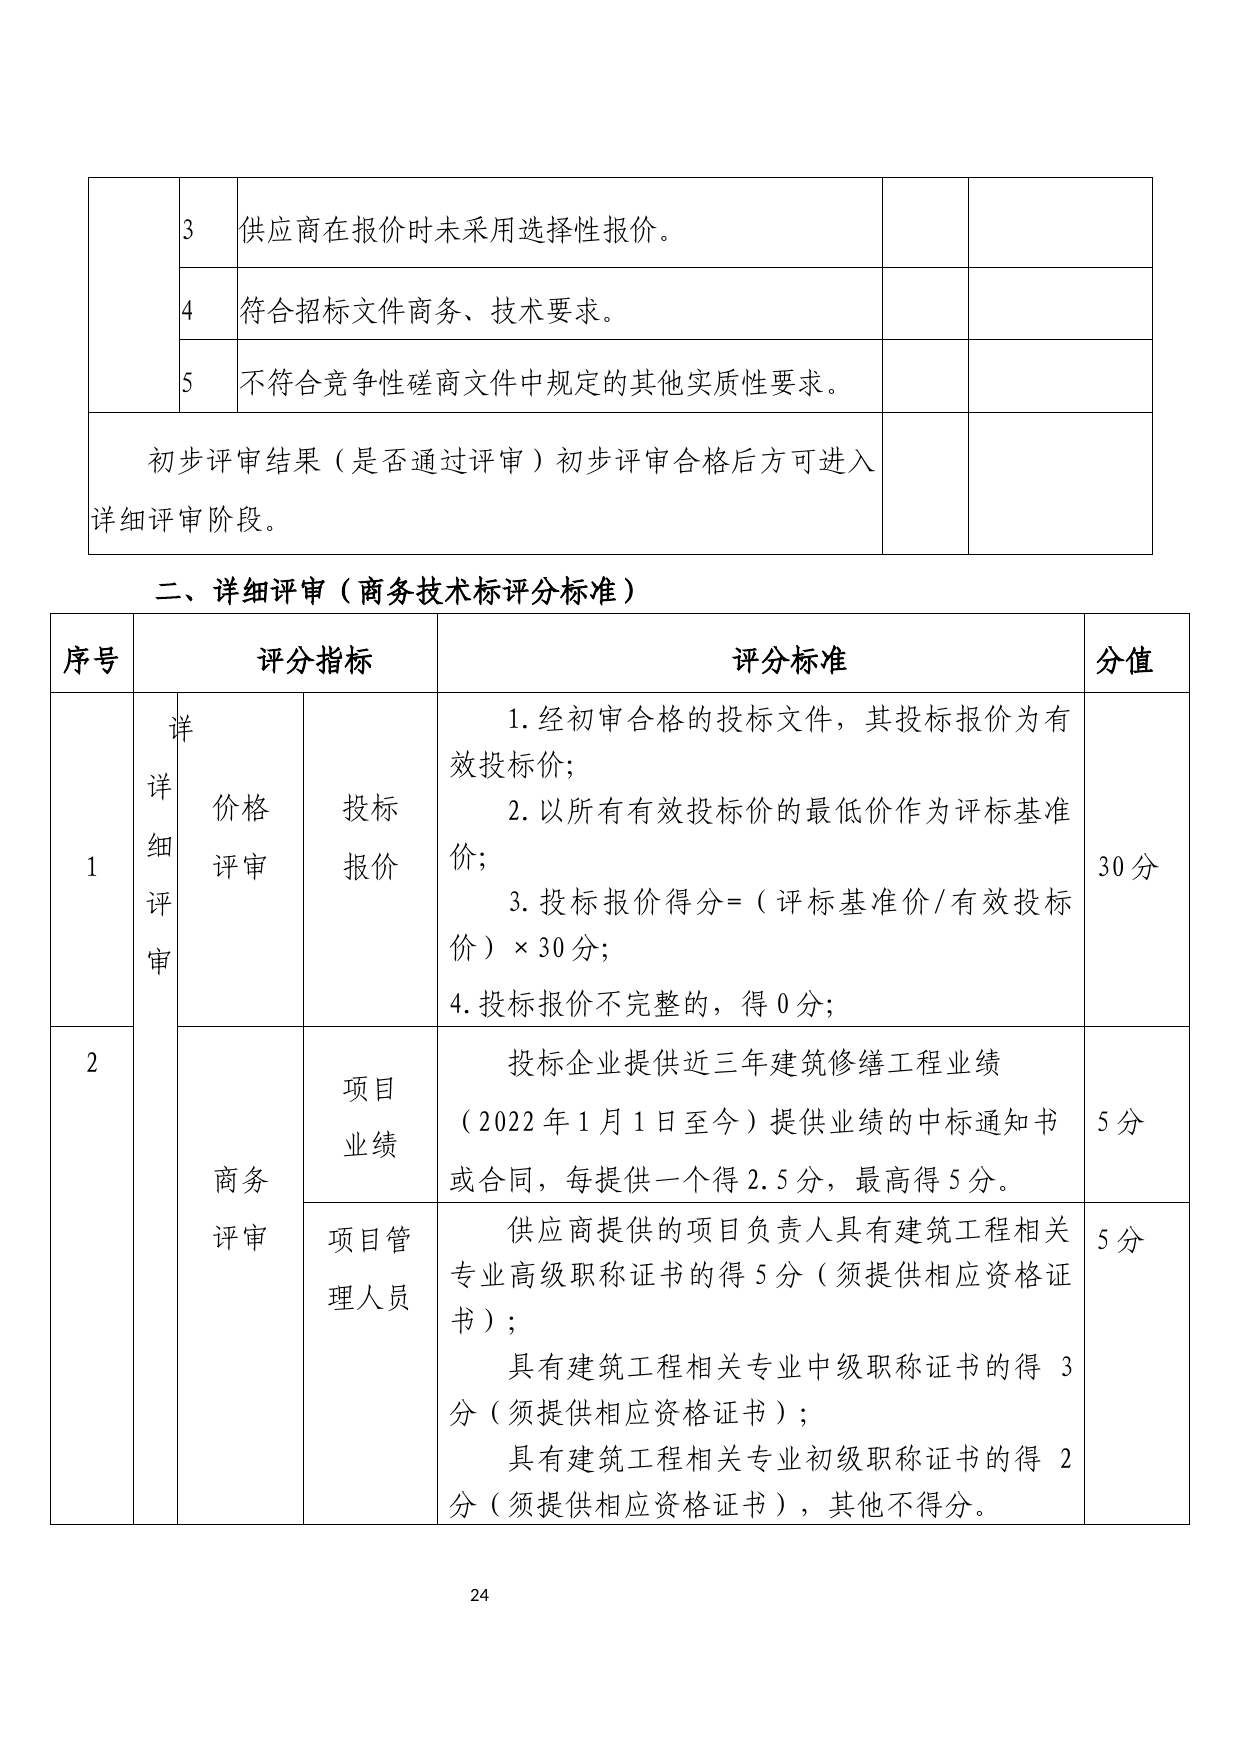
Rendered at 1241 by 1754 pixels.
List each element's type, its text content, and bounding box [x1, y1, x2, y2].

table_cell 投标 报价 [304, 693, 437, 1026]
table_header 序号 [51, 614, 133, 692]
table_cell 5分 [1085, 1027, 1189, 1202]
table_cell [883, 268, 968, 339]
table_cell 投标企业提供近三年建筑修缮工程业绩（2022年1月1日至今）提供业绩的中标通知书或合同，每提供一个得2.5分，最高得5分。 [438, 1027, 1084, 1202]
list 详细评审（商务技术标评分标准） [153, 555, 1087, 613]
table_cell [883, 340, 968, 412]
table_cell [969, 340, 1152, 412]
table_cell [438, 1203, 1084, 1524]
table_cell 5 [180, 340, 237, 412]
table_cell 30分 [1085, 693, 1189, 1026]
table_cell 1 [51, 693, 133, 1026]
table_cell 详详细评审 [134, 693, 177, 1524]
table_cell 4 [180, 268, 237, 339]
table_cell 符合招标文件商务、技术要求。 [238, 268, 882, 339]
table_cell 价格 评审 [178, 693, 303, 1026]
table_cell 项目管理人员 [304, 1203, 437, 1524]
table_cell 2 [51, 1027, 133, 1524]
table_cell 3 [180, 178, 237, 267]
table_cell 商务 评审 [178, 1027, 303, 1524]
table_cell [969, 413, 1152, 553]
table_cell 1.经初审合格的投标文件，其投标报价为有效投标价； 2.以所有有效投标价的最低价作为评标基准价； 3.投标报价得分=（评标基准价/有效投标价）×30分； 4.投标报价不完整的，得0分； [438, 693, 1084, 1026]
table_cell 5分 [1085, 1203, 1189, 1524]
table_cell 初步评审结果（是否通过评审）初步评审合格后方可进入详细评审阶段。 [89, 413, 882, 553]
table_cell 项目 业绩 [304, 1027, 437, 1202]
table_header 分值 [1085, 614, 1189, 692]
table_cell 不符合竞争性磋商文件中规定的其他实质性要求。 [238, 340, 882, 412]
table_header 评分标准 [438, 614, 1084, 692]
table_cell 供应商在报价时未采用选择性报价。 [238, 178, 882, 267]
table_header 评分指标 [134, 614, 437, 692]
table_cell [969, 268, 1152, 339]
table_cell [883, 178, 968, 267]
table_cell [969, 178, 1152, 267]
table_cell [883, 413, 968, 553]
